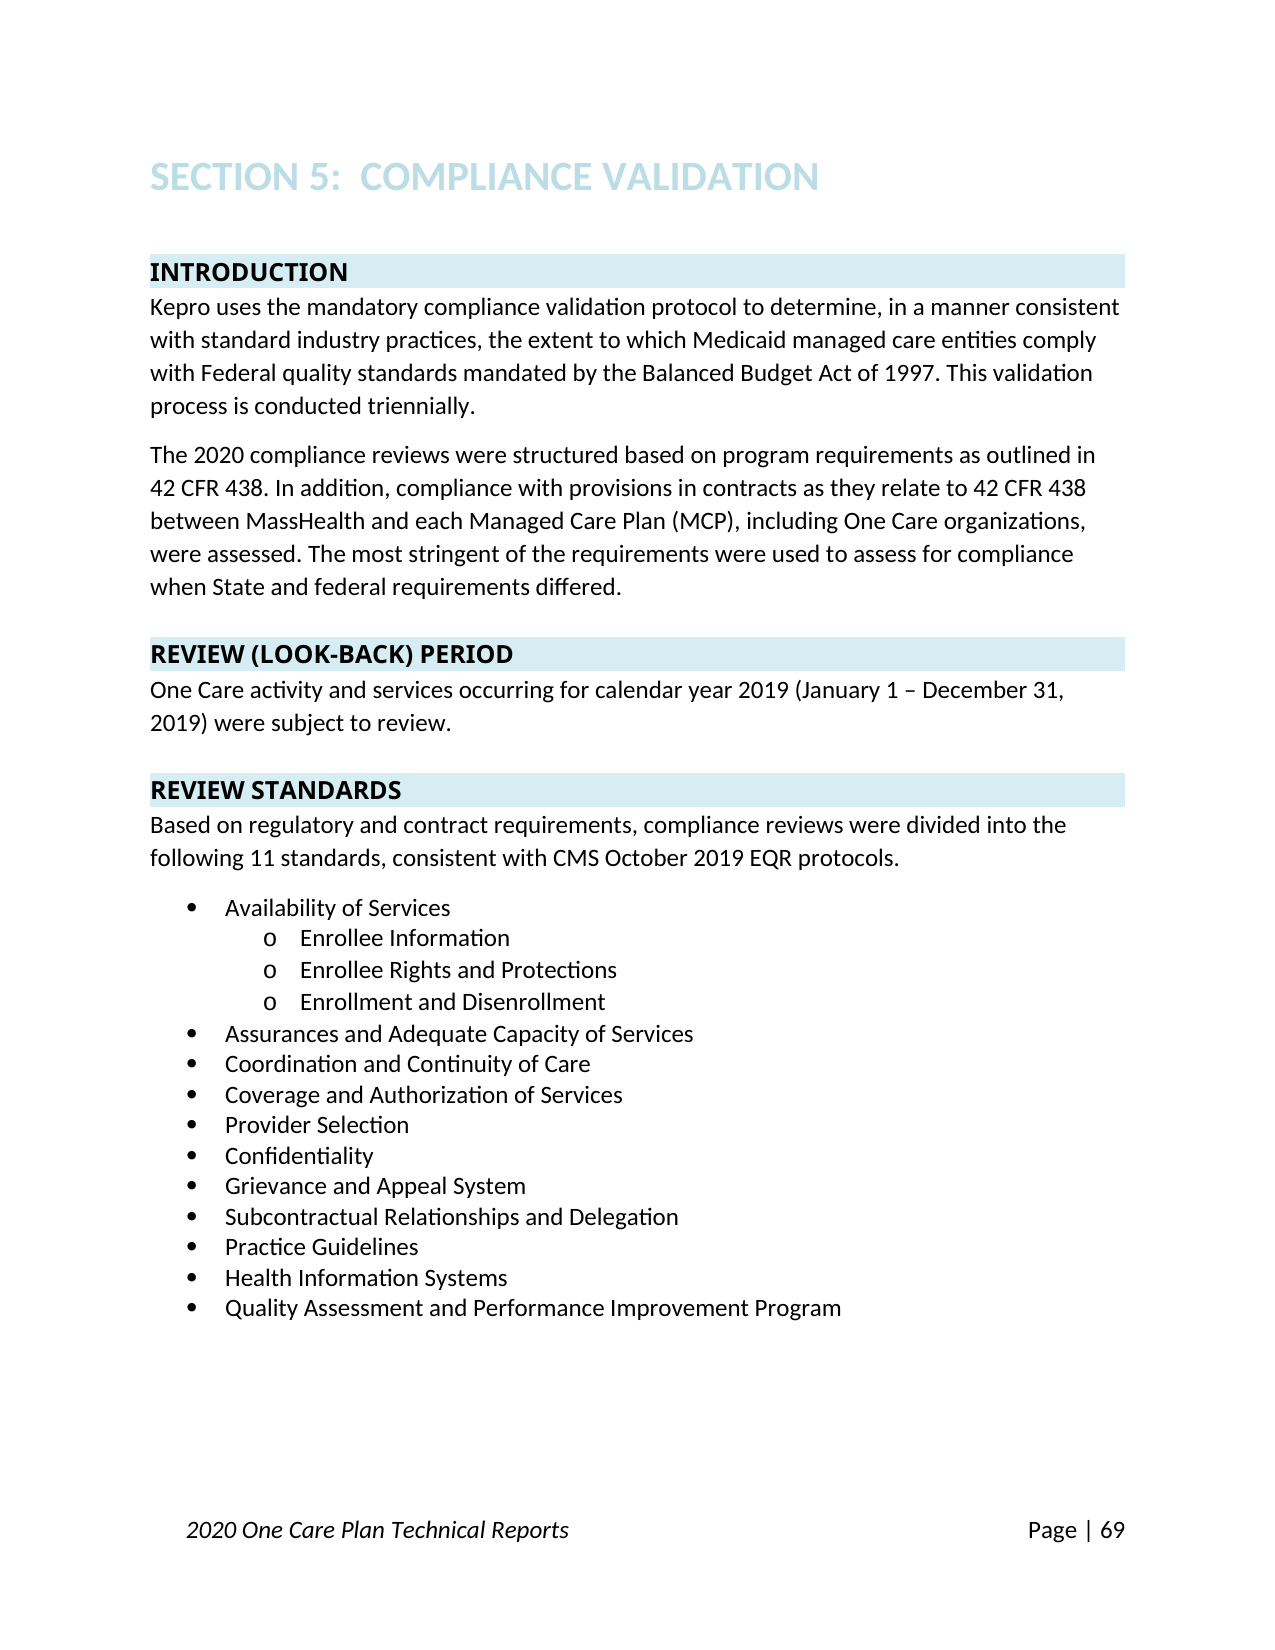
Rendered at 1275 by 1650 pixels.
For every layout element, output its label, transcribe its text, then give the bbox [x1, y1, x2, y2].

list Enrollment and Disenrollment [262, 986, 1125, 1018]
text The 2020 compliance reviews were structured based on program requirements as outlined in 42 CFR 438. In addition, compliance with provisions in contracts as they relate to 42 CFR 438 between MassHealth and each Managed Care Plan (MCP), including One Care organizations, were assessed. The most stringent of the requirements were used to assess for compliance when State and federal requirements differed. [150, 439, 1125, 602]
text One Care activity and services occurring for calendar year 2019 (January 1 – December 31, 2019) were subject to review. [150, 674, 1125, 737]
text Based on regulatory and contract requirements, compliance reviews were divided into the following 11 standards, consistent with CMS October 2019 EQR protocols. [150, 809, 1125, 873]
list Enrollee Rights and Protections [262, 954, 1125, 986]
list Coverage and Authorization of Services [187, 1079, 1125, 1109]
list Confidentiality [187, 1140, 1125, 1170]
list Quality Assessment and Performance Improvement Program [187, 1292, 1125, 1323]
subtitle Introduction [150, 254, 1125, 288]
list Availability of Services [187, 892, 1125, 922]
subtitle Section 5: Compliance Validation [150, 150, 1125, 201]
list Health Information Systems [187, 1262, 1125, 1292]
list Assurances and Adequate Capacity of Services [187, 1018, 1125, 1048]
list Grievance and Appeal System [187, 1170, 1125, 1201]
text Kepro uses the mandatory compliance validation protocol to determine, in a manner consistent with standard industry practices, the extent to which Medicaid managed care entities comply with Federal quality standards mandated by the Balanced Budget Act of 1997. This validation process is conducted triennially. [150, 291, 1125, 421]
list Coordination and Continuity of Care [187, 1048, 1125, 1079]
text REVIEW STANDARDS [150, 773, 1125, 807]
text REVIEW (LOOK-BACK) PERIOD [150, 637, 1125, 671]
list Enrollee Information [262, 922, 1125, 954]
list Provider Selection [187, 1109, 1125, 1140]
list Practice Guidelines [187, 1231, 1125, 1262]
list Subcontractual Relationships and Delegation [187, 1201, 1125, 1231]
